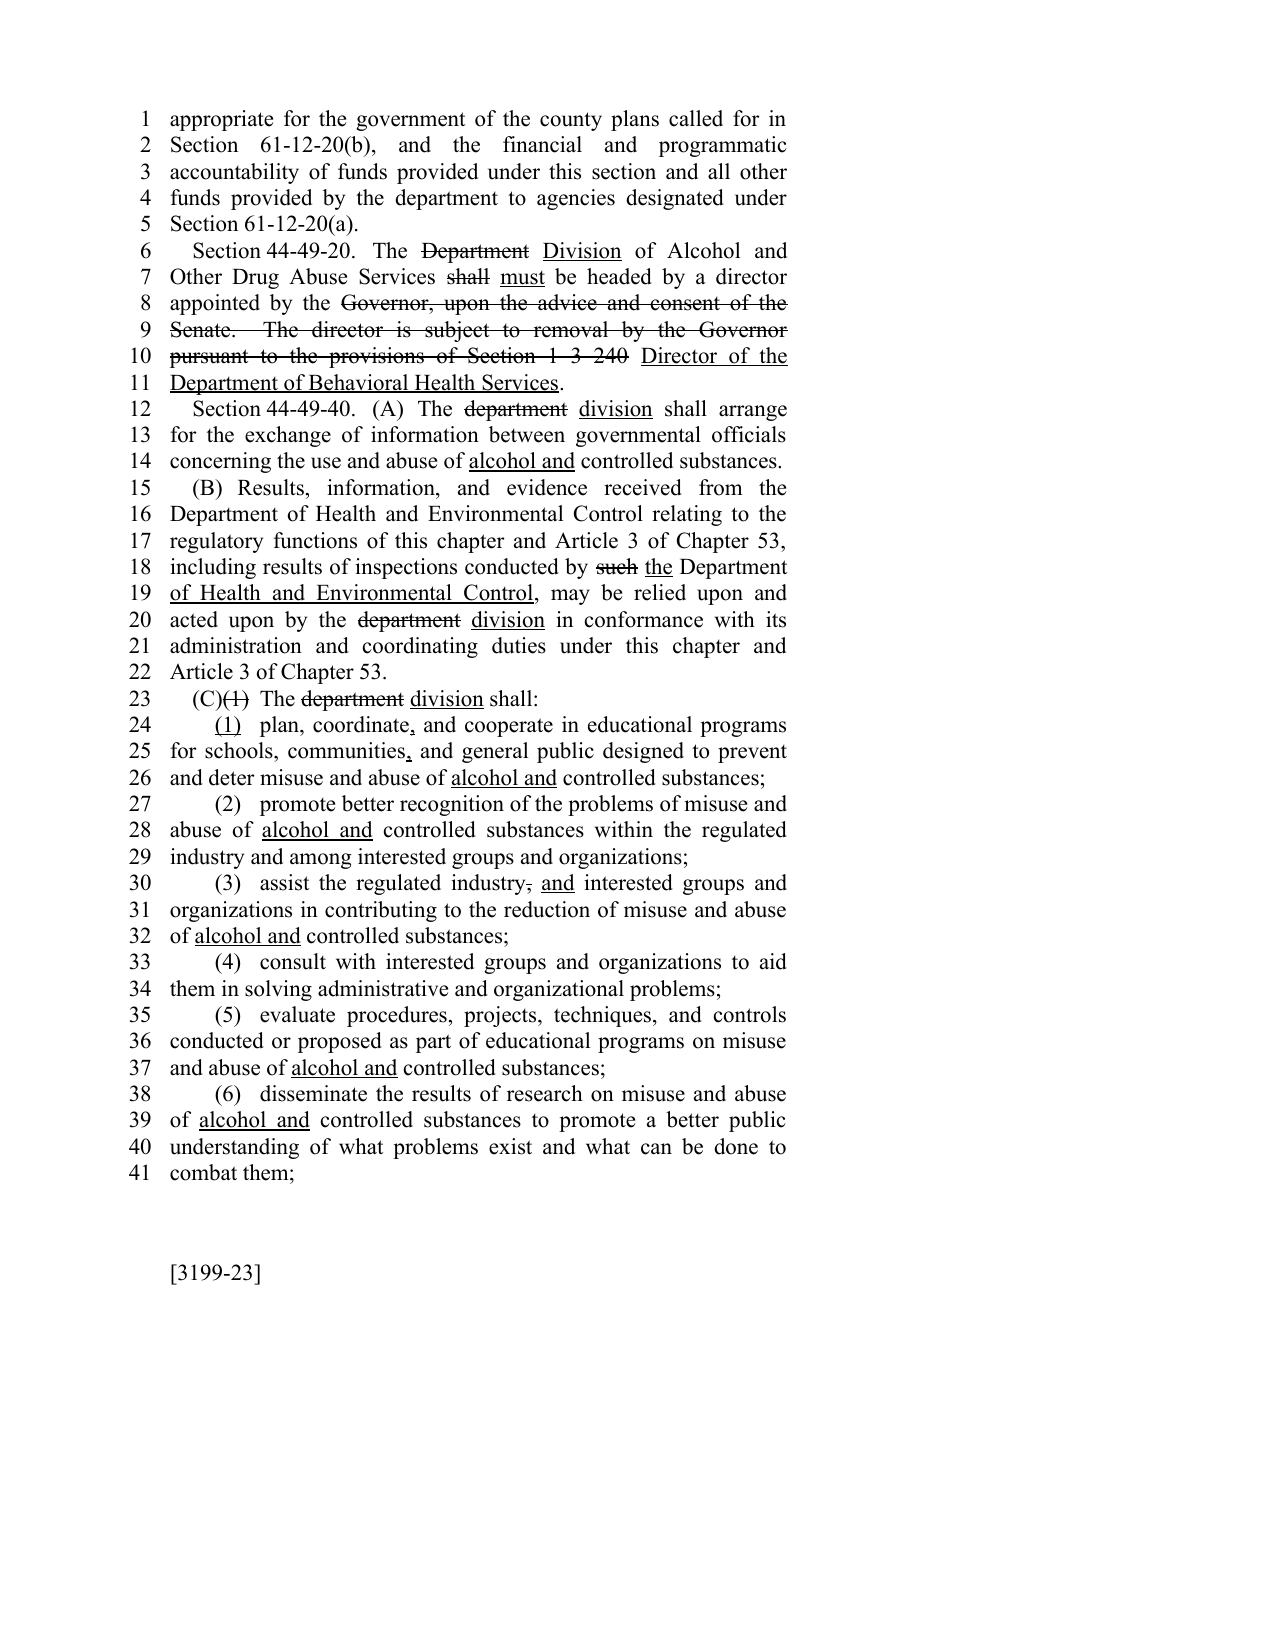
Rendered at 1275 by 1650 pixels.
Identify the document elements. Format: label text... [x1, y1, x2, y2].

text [169, 105, 787, 237]
text (B) Results, information, and evidence received from the Department of Health and Environmental Control relating to the regulatory functions of this chapter and Article 3 of Chapter 53, including results of inspections conducted by such the Department of Health and Environmental Control, may be relied upon and acted upon by the department division in conformance with its administration and coordinating duties under this chapter and Article 3 of Chapter 53. [169, 474, 787, 685]
text (5) evaluate procedures, projects, techniques, and controls conducted or proposed as part of educational programs on misuse and abuse of alcohol and controlled substances; [169, 1001, 787, 1080]
text (1) plan, coordinate, and cooperate in educational programs for schools, communities, and general public designed to prevent and deter misuse and abuse of alcohol and controlled substances; [169, 711, 787, 790]
text (3) assist the regulated industry, and interested groups and organizations in contributing to the reduction of misuse and abuse of alcohol and controlled substances; [169, 869, 787, 948]
text (C)(1) The department division shall: [169, 685, 787, 711]
text (6) disseminate the results of research on misuse and abuse of alcohol and controlled substances to promote a better public understanding of what problems exist and what can be done to combat them; [169, 1080, 787, 1186]
text Section 44-49-20. The Department Division of Alcohol and Other Drug Abuse Services shall must be headed by a director appointed by the Governor, upon the advice and consent of the Senate. The director is subject to removal by the Governor pursuant to the provisions of Section 1 3 240 Director of the Department of Behavioral Health Services. [169, 237, 787, 330]
text Section 44-49-40. (A) The department division shall arrange for the exchange of information between governmental officials concerning the use and abuse of alcohol and controlled substances. [169, 395, 787, 474]
text (2) promote better recognition of the problems of misuse and abuse of alcohol and controlled substances within the regulated industry and among interested groups and organizations; [169, 790, 787, 869]
text Section 44-49-20. The Department Division of Alcohol and Other Drug Abuse Services shall must be headed by a director appointed by the Governor, upon the advice and consent of the Senate. The director is subject to removal by the Governor pursuant to the provisions of Section 1 3 240 Director of the Department of Behavioral Health Services. [169, 331, 787, 395]
text (4) consult with interested groups and organizations to aid them in solving administrative and organizational problems; [169, 948, 787, 1001]
